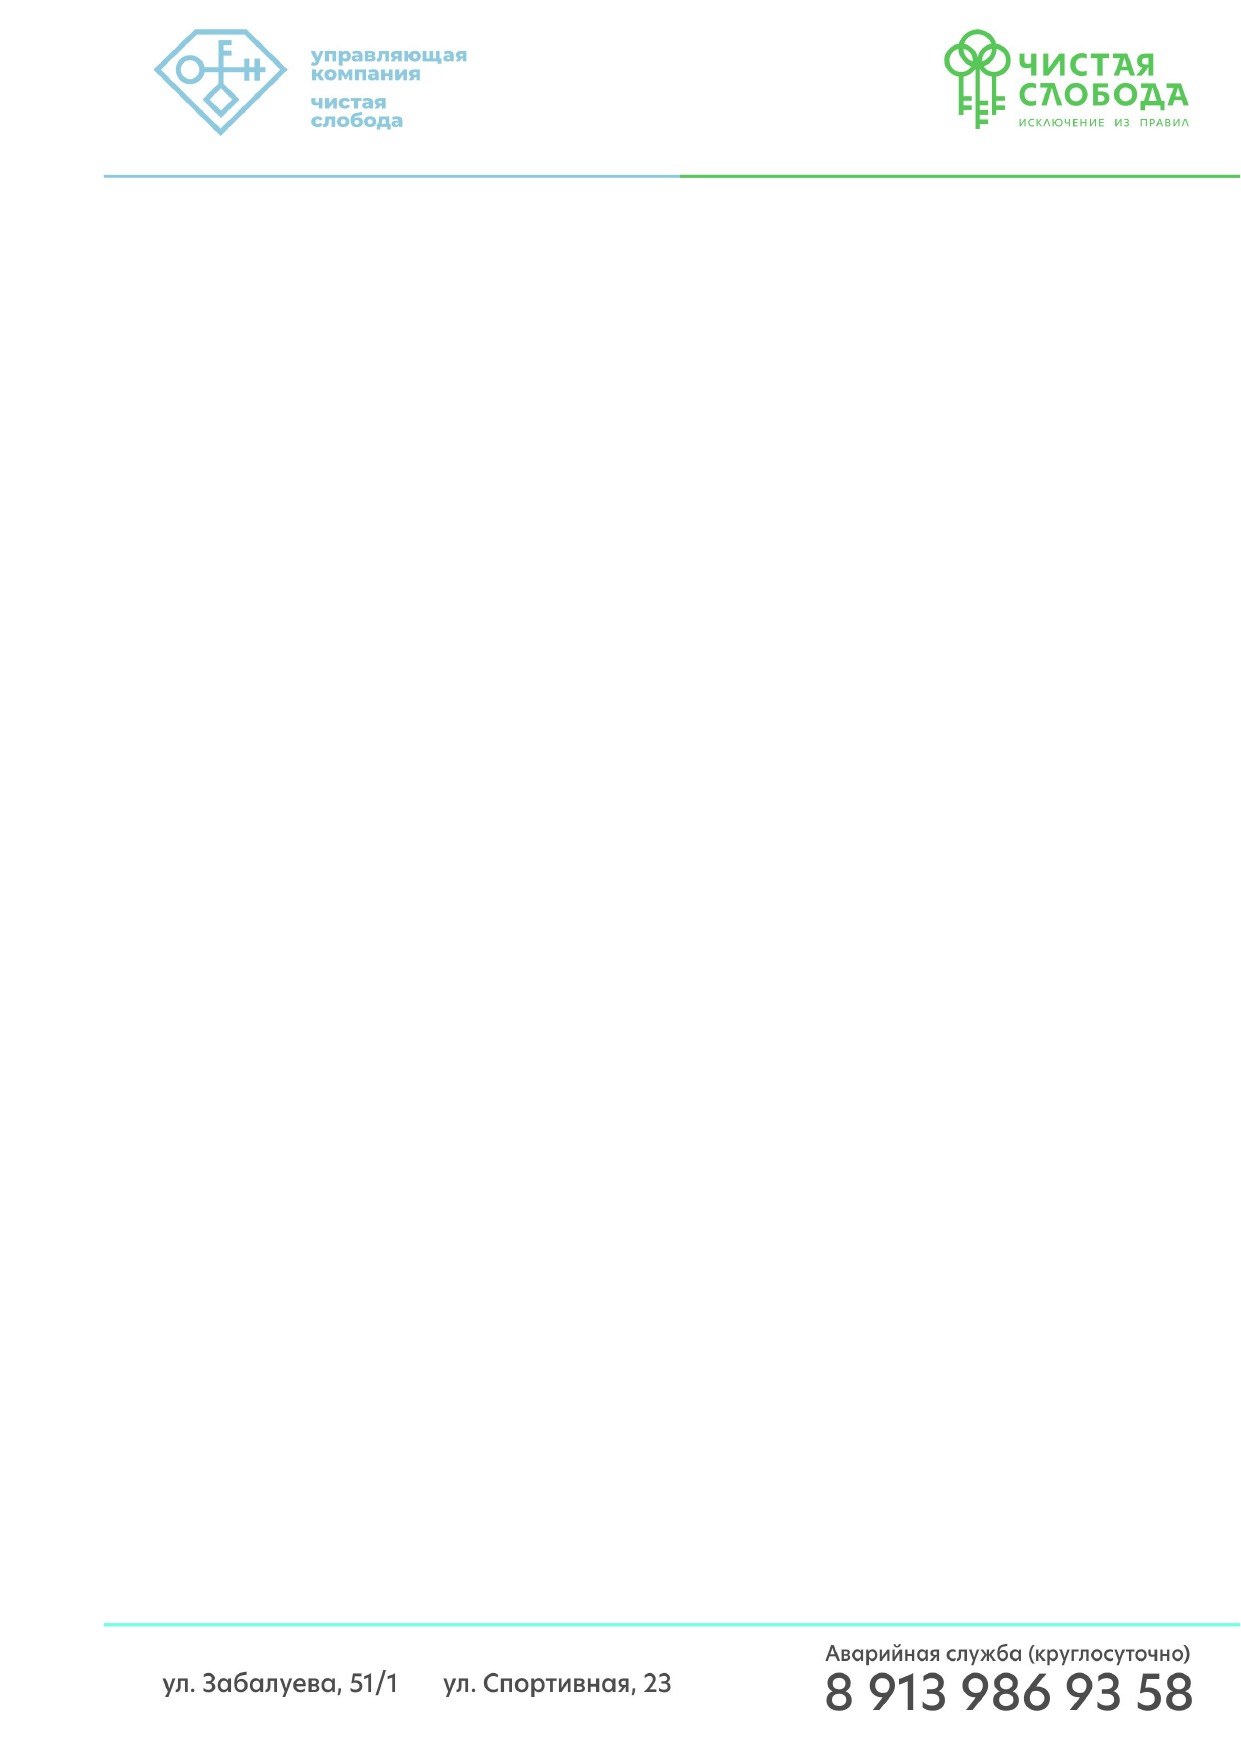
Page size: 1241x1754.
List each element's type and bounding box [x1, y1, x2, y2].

picture [103, 1623, 1241, 1711]
picture [103, 29, 1241, 178]
